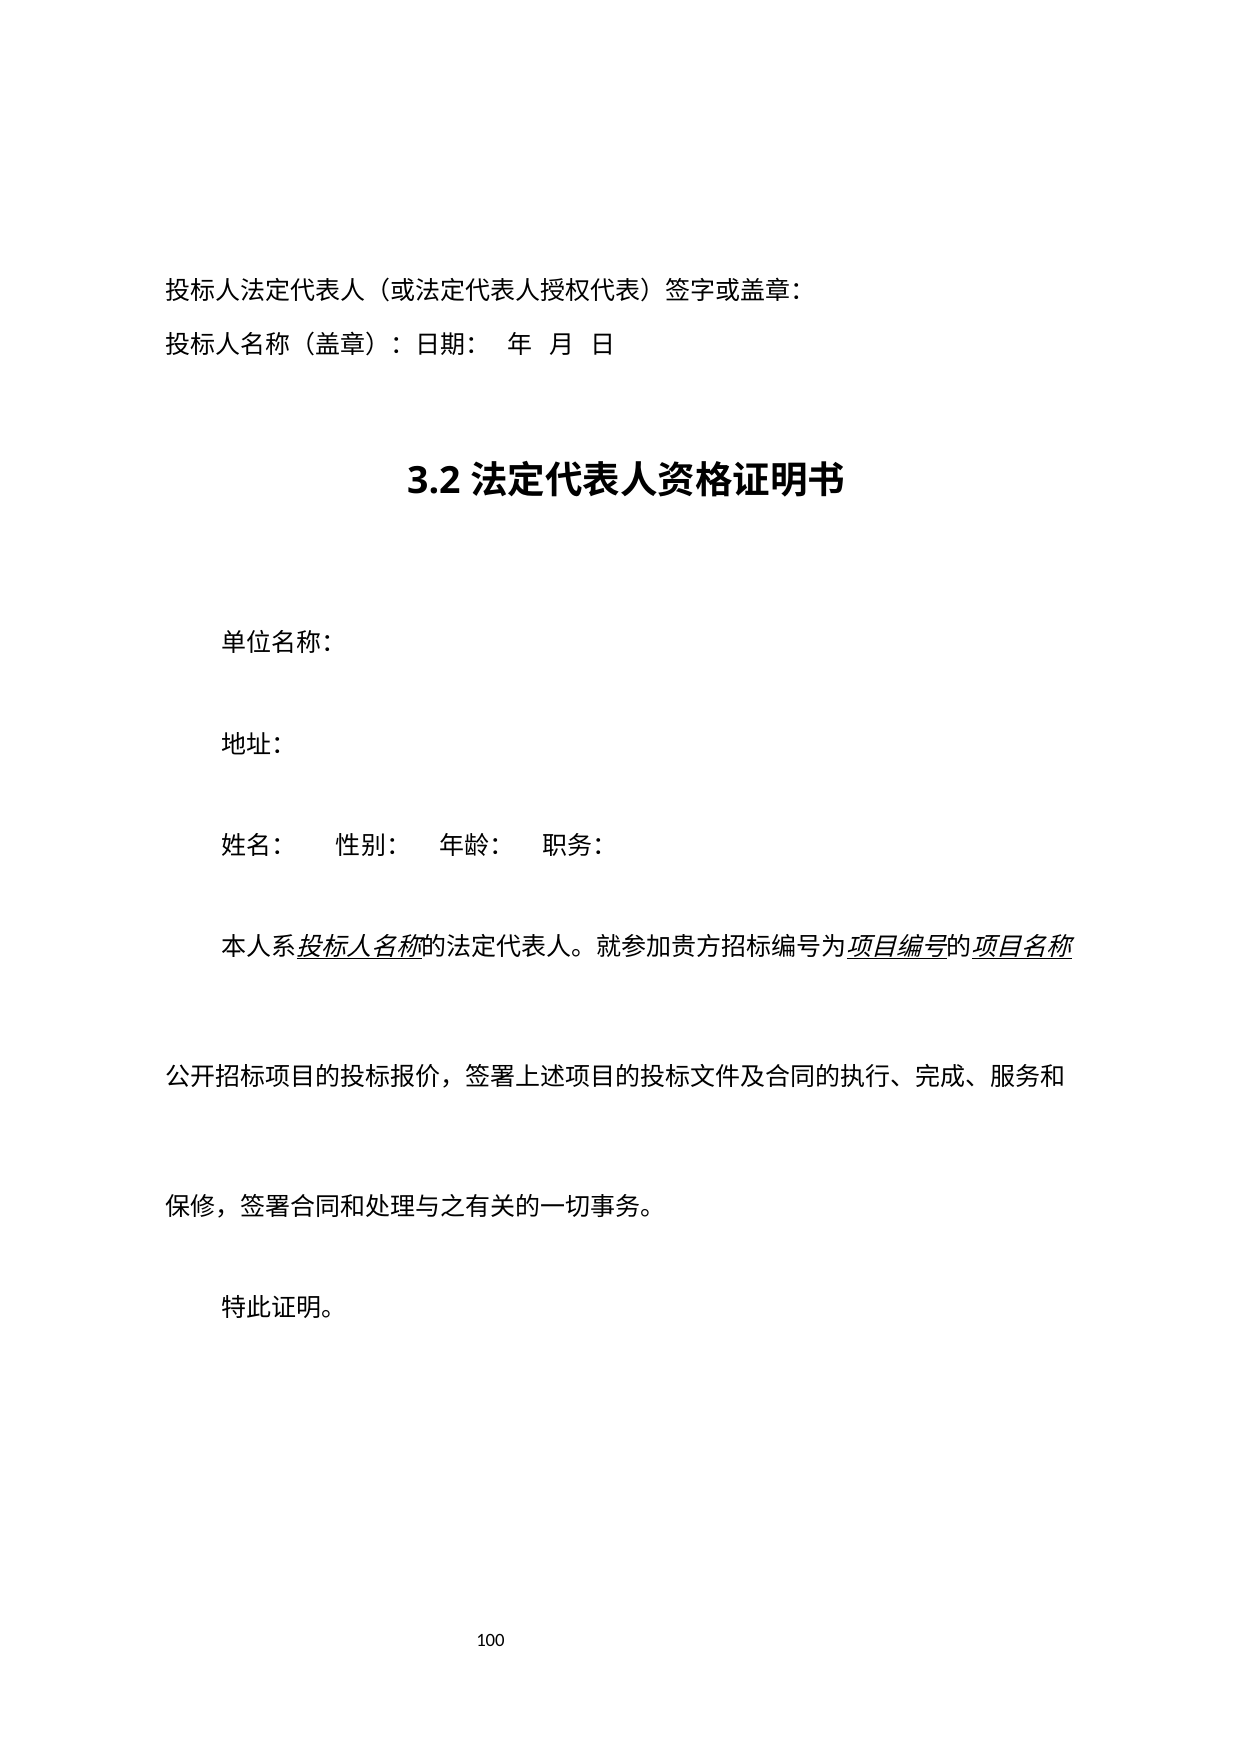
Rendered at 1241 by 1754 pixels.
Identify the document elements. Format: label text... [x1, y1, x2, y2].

text 3.2 法定代表人资格证明书 [165, 444, 1087, 509]
text 投标人法定代表人（或法定代表人授权代表）签字或盖章： [165, 271, 1087, 307]
text 投标人名称（盖章）：日期： 年 月 日 [165, 325, 1087, 361]
text 姓名： 性别： 年龄： 职务： [165, 811, 1087, 876]
text 地址： [165, 710, 1087, 775]
text 本人系投标人名称的法定代表人。就参加贵方招标编号为项目编号的项目名称公开招标项目的投标报价，签署上述项目的投标文件及合同的执行、完成、服务和保修，签署合同和处理与之有关的一切事务。 [165, 912, 1087, 1237]
text 特此证明。 [165, 1273, 1087, 1338]
text 单位名称： [165, 608, 1087, 673]
